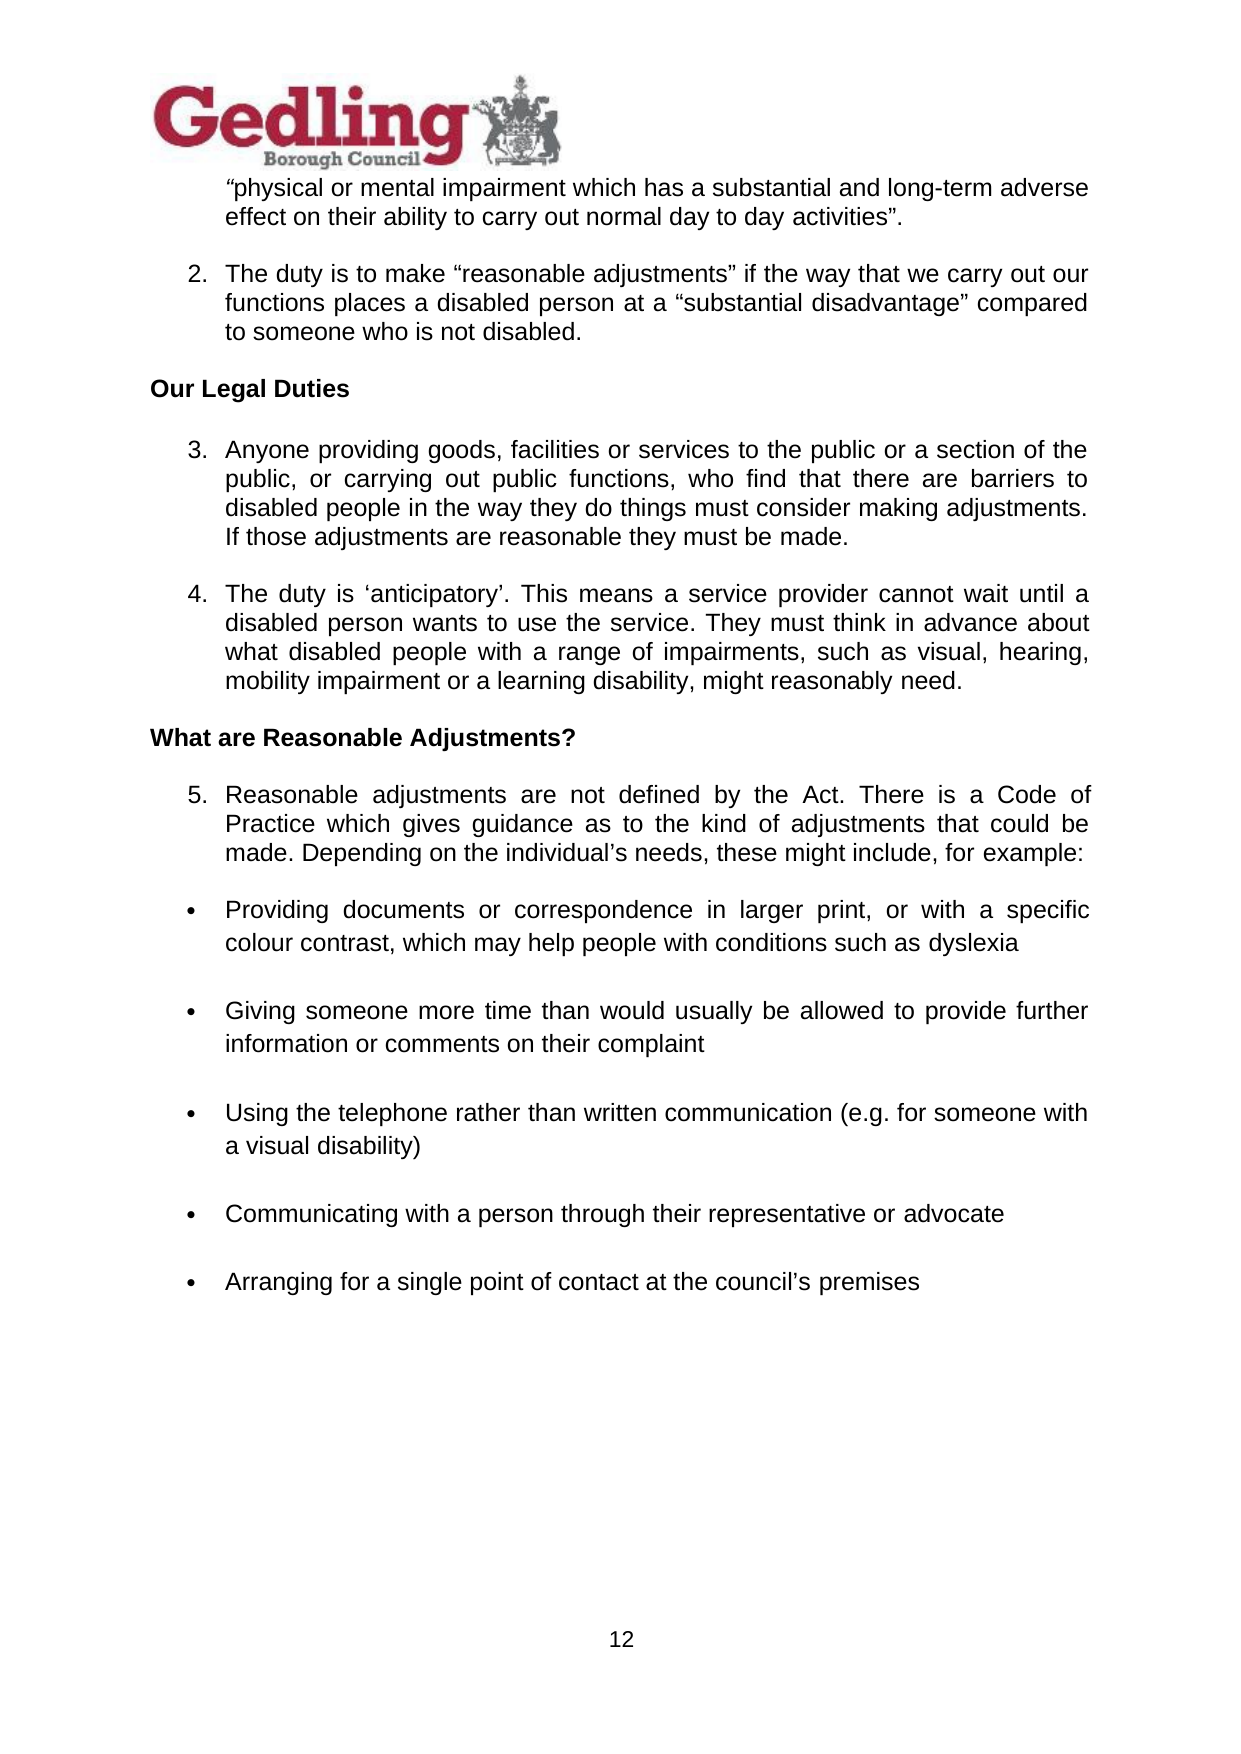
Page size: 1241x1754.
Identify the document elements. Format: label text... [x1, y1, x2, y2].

subtitle Our Legal Duties [150, 374, 1103, 403]
list Using the telephone rather than written communication (e.g. for someone with a visual disability) [187, 1098, 1089, 1159]
list Anyone providing goods, facilities or services to the public or a section of the public, or carrying out public functions, who find that there are barriers to disabled people in the way they do things must consider making adjustments. If those adjustments are reasonable they must be made. [187, 436, 1090, 551]
list Communicating with a person through their representative or advocate [187, 1199, 1103, 1228]
list The duty is to make “reasonable adjustments” if the way that we carry out our functions places a disabled person at a “substantial disadvantage” compared to someone who is not disabled. [187, 259, 1090, 345]
picture [150, 73, 563, 171]
list Giving someone more time than would usually be allowed to provide further information or comments on their complaint [187, 996, 1090, 1058]
subtitle What are Reasonable Adjustments? [150, 723, 1103, 752]
list The duty is ‘anticipatory’. This means a service provider cannot wait until a disabled person wants to use the service. They must think in advance about what disabled people with a range of impairments, such as visual, hearing, mobility impairment or a learning disability, might reasonably need. [187, 579, 1091, 694]
list Providing documents or correspondence in larger print, or with a specific colour contrast, which may help people with conditions such as dyslexia [187, 895, 1090, 957]
list Arranging for a single point of contact at the council’s premises [187, 1267, 1103, 1296]
list Reasonable adjustments are not defined by the Act. There is a Code of Practice which gives guidance as to the kind of adjustments that could be made. Depending on the individual’s needs, these might include, for example: [187, 780, 1091, 867]
